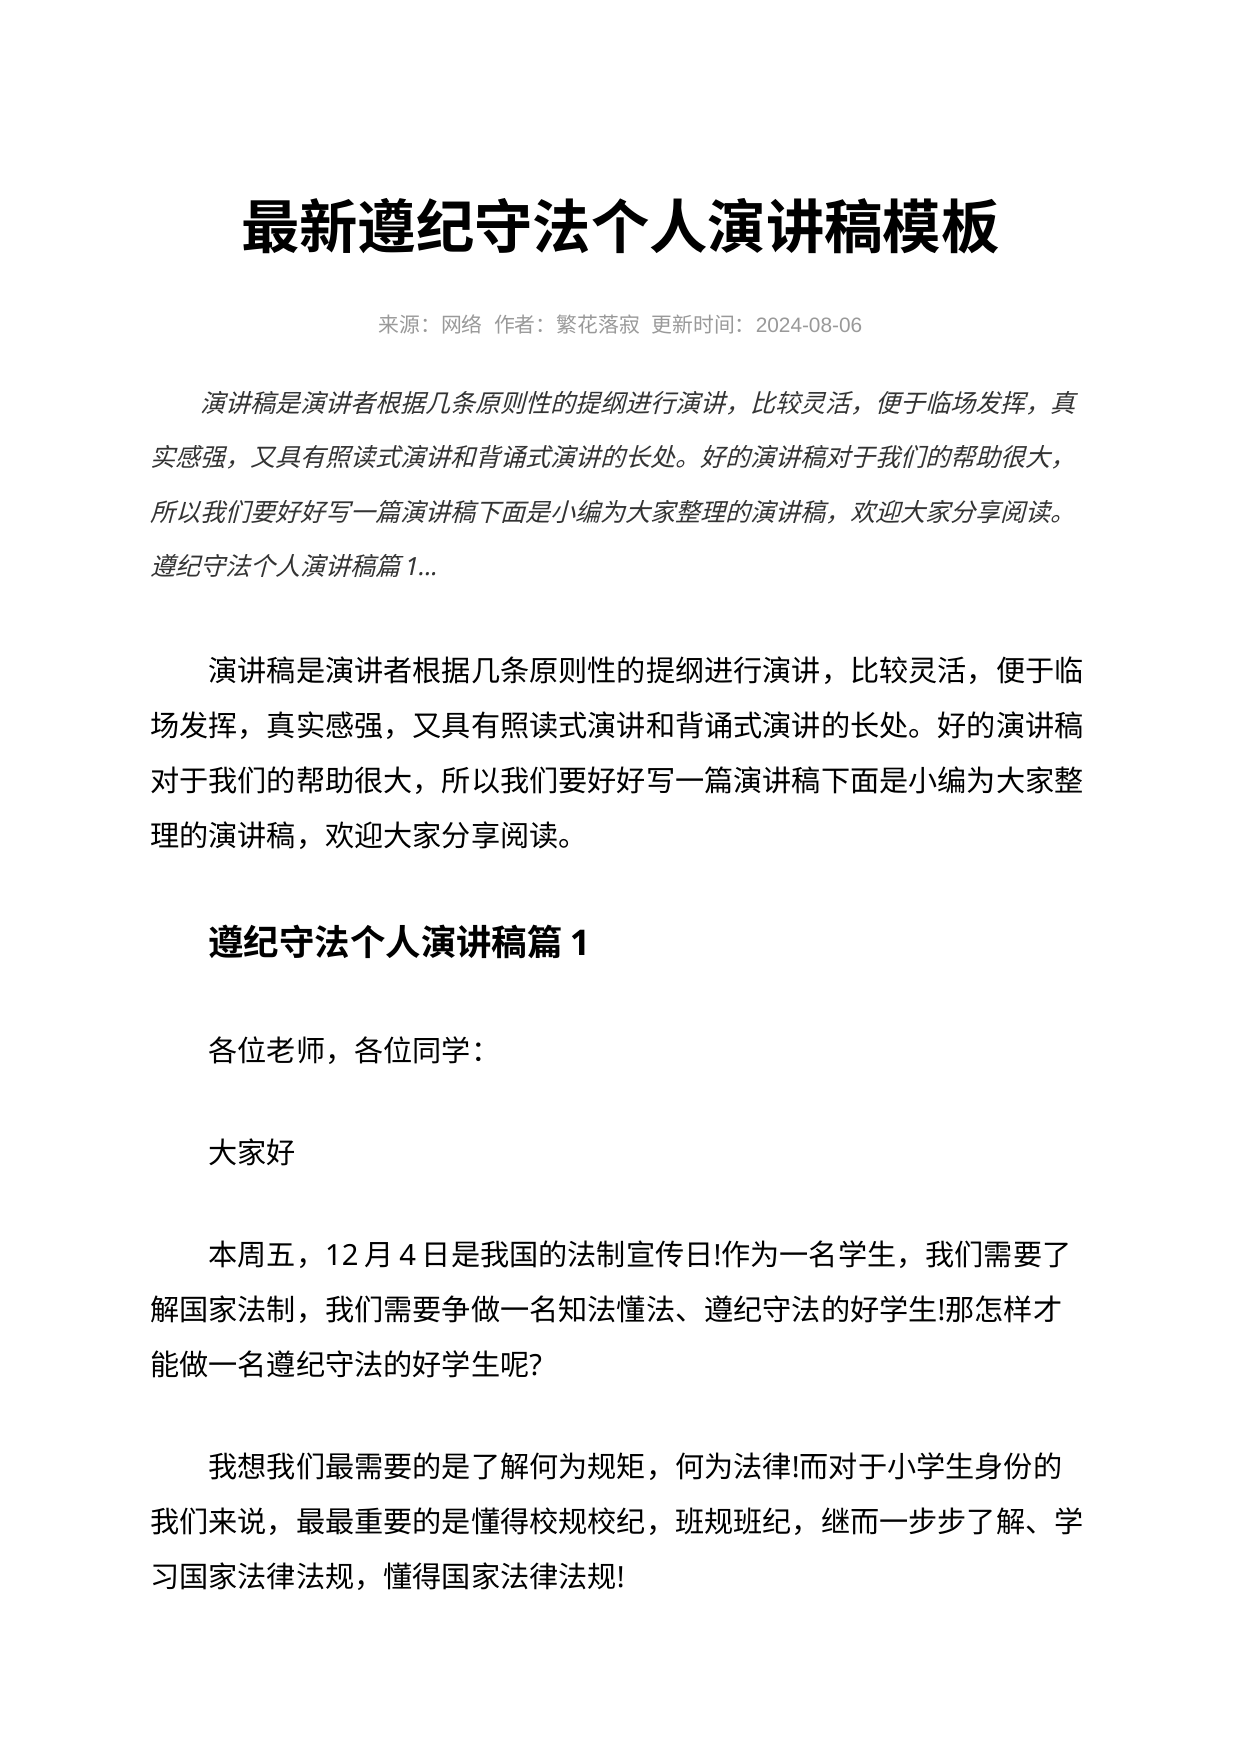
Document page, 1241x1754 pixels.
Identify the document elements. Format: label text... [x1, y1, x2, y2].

text 本周五，12月4日是我国的法制宣传日!作为一名学生，我们需要了解国家法制，我们需要争做一名知法懂法、遵纪守法的好学生!那怎样才能做一名遵纪守法的好学生呢? [150, 1231, 1090, 1384]
text 演讲稿是演讲者根据几条原则性的提纲进行演讲，比较灵活，便于临场发挥，真实感强，又具有照读式演讲和背诵式演讲的长处。好的演讲稿对于我们的帮助很大，所以我们要好好写一篇演讲稿下面是小编为大家整理的演讲稿，欢迎大家分享阅读。遵纪守法个人演讲稿篇1... [150, 383, 1090, 583]
text 来源：网络 作者：繁花落寂 更新时间：2024-08-06 [150, 313, 1090, 337]
subtitle 最新遵纪守法个人演讲稿模板 [150, 181, 1090, 266]
text 大家好 [150, 1129, 1090, 1172]
text 各位老师，各位同学： [150, 1028, 1090, 1070]
text 演讲稿是演讲者根据几条原则性的提纲进行演讲，比较灵活，便于临场发挥，真实感强，又具有照读式演讲和背诵式演讲的长处。好的演讲稿对于我们的帮助很大，所以我们要好好写一篇演讲稿下面是小编为大家整理的演讲稿，欢迎大家分享阅读。 [150, 648, 1090, 855]
text 遵纪守法个人演讲稿篇1 [150, 914, 1090, 966]
text 我想我们最需要的是了解何为规矩，何为法律!而对于小学生身份的我们来说，最最重要的是懂得校规校纪，班规班纪，继而一步步了解、学习国家法律法规，懂得国家法律法规! [150, 1443, 1090, 1596]
